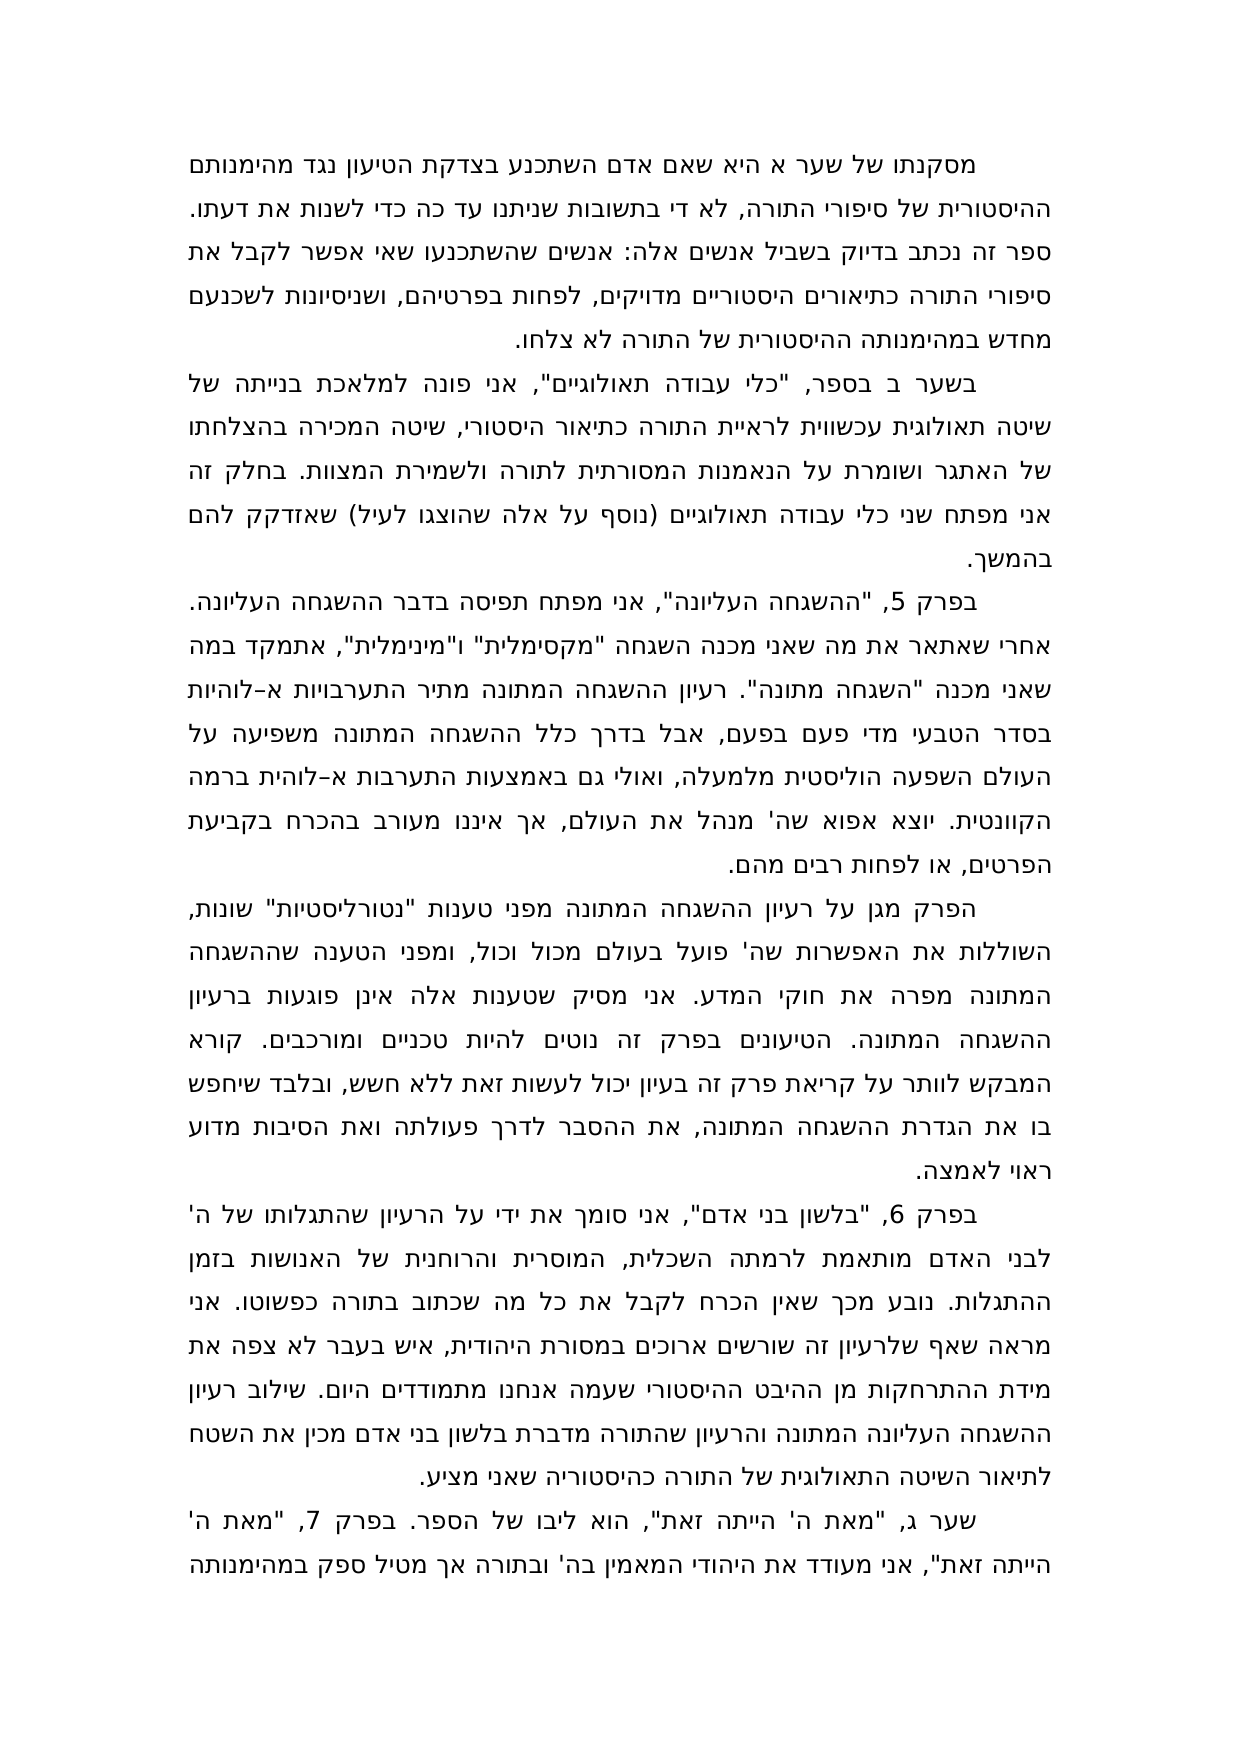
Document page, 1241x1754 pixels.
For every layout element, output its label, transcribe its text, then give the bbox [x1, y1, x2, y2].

text בפרק 5, "ההשגחה העליונה", אני מפתח תפיסה בדבר ההשגחה העליונה. אחרי שאתאר את מה שאני מכנה השגחה "מקסימלית" ו"מינימלית", אתמקד במה שאני מכנה "השגחה מתונה". רעיון ההשגחה המתונה מתיר התערבויות א–לוהיות בסדר הטבעי מדי פעם בפעם, אבל בדרך כלל ההשגחה המתונה משפיעה על העולם השפעה הוליסטית מלמעלה, ואולי גם באמצעות התערבות א–לוהית ברמה הקוונטית. יוצא אפוא שה' מנהל את העולם, אך איננו מעורב בהכרח בקביעת הפרטים, או לפחות רבים מהם. [187, 587, 1053, 879]
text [187, 1506, 1053, 1579]
text מסקנתו של שער א היא שאם אדם השתכנע בצדקת הטיעון נגד מהימנותם ההיסטורית של סיפורי התורה, לא די בתשובות שניתנו עד כה כדי לשנות את דעתו. ספר זה נכתב בדיוק בשביל אנשים אלה: אנשים שהשתכנעו שאי אפשר לקבל את סיפורי התורה כתיאורים היסטוריים מדויקים, לפחות בפרטיהם, ושניסיונות לשכנעם מחדש במהימנותה ההיסטורית של התורה לא צלחו. [187, 150, 1053, 354]
text הפרק מגן על רעיון ההשגחה המתונה מפני טענות "נטורליסטיות" שונות, השוללות את האפשרות שה' פועל בעולם מכול וכול, ומפני הטענה שההשגחה המתונה מפרה את חוקי המדע. אני מסיק שטענות אלה אינן פוגעות ברעיון ההשגחה המתונה. הטיעונים בפרק זה נוטים להיות טכניים ומורכבים. קורא המבקש לוותר על קריאת פרק זה בעיון יכול לעשות זאת ללא חשש, ובלבד שיחפש בו את הגדרת ההשגחה המתונה, את ההסבר לדרך פעולתה ואת הסיבות מדוע ראוי לאמצה. [187, 894, 1053, 1185]
text בשער ב בספר, "כלי עבודה תאולוגיים", אני פונה למלאכת בנייתה של שיטה תאולוגית עכשווית לראיית התורה כתיאור היסטורי, שיטה המכירה בהצלחתו של האתגר ושומרת על הנאמנות המסורתית לתורה ולשמירת המצוות. בחלק זה אני מפתח שני כלי עבודה תאולוגיים (נוסף על אלה שהוצגו לעיל) שאזדקק להם בהמשך. [187, 369, 1053, 573]
text בפרק 6, "בלשון בני אדם", אני סומך את ידי על הרעיון שהתגלותו של ה' לבני האדם מותאמת לרמתה השכלית, המוסרית והרוחנית של האנושות בזמן ההתגלות. נובע מכך שאין הכרח לקבל את כל מה שכתוב בתורה כפשוטו. אני מראה שאף שלרעיון זה שורשים ארוכים במסורת היהודית, איש בעבר לא צפה את מידת ההתרחקות מן ההיבט ההיסטורי שעמה אנחנו מתמודדים היום. שילוב רעיון ההשגחה העליונה המתונה והרעיון שהתורה מדברת בלשון בני אדם מכין את השטח לתיאור השיטה התאולוגית של התורה כהיסטוריה שאני מציע. [187, 1200, 1053, 1492]
